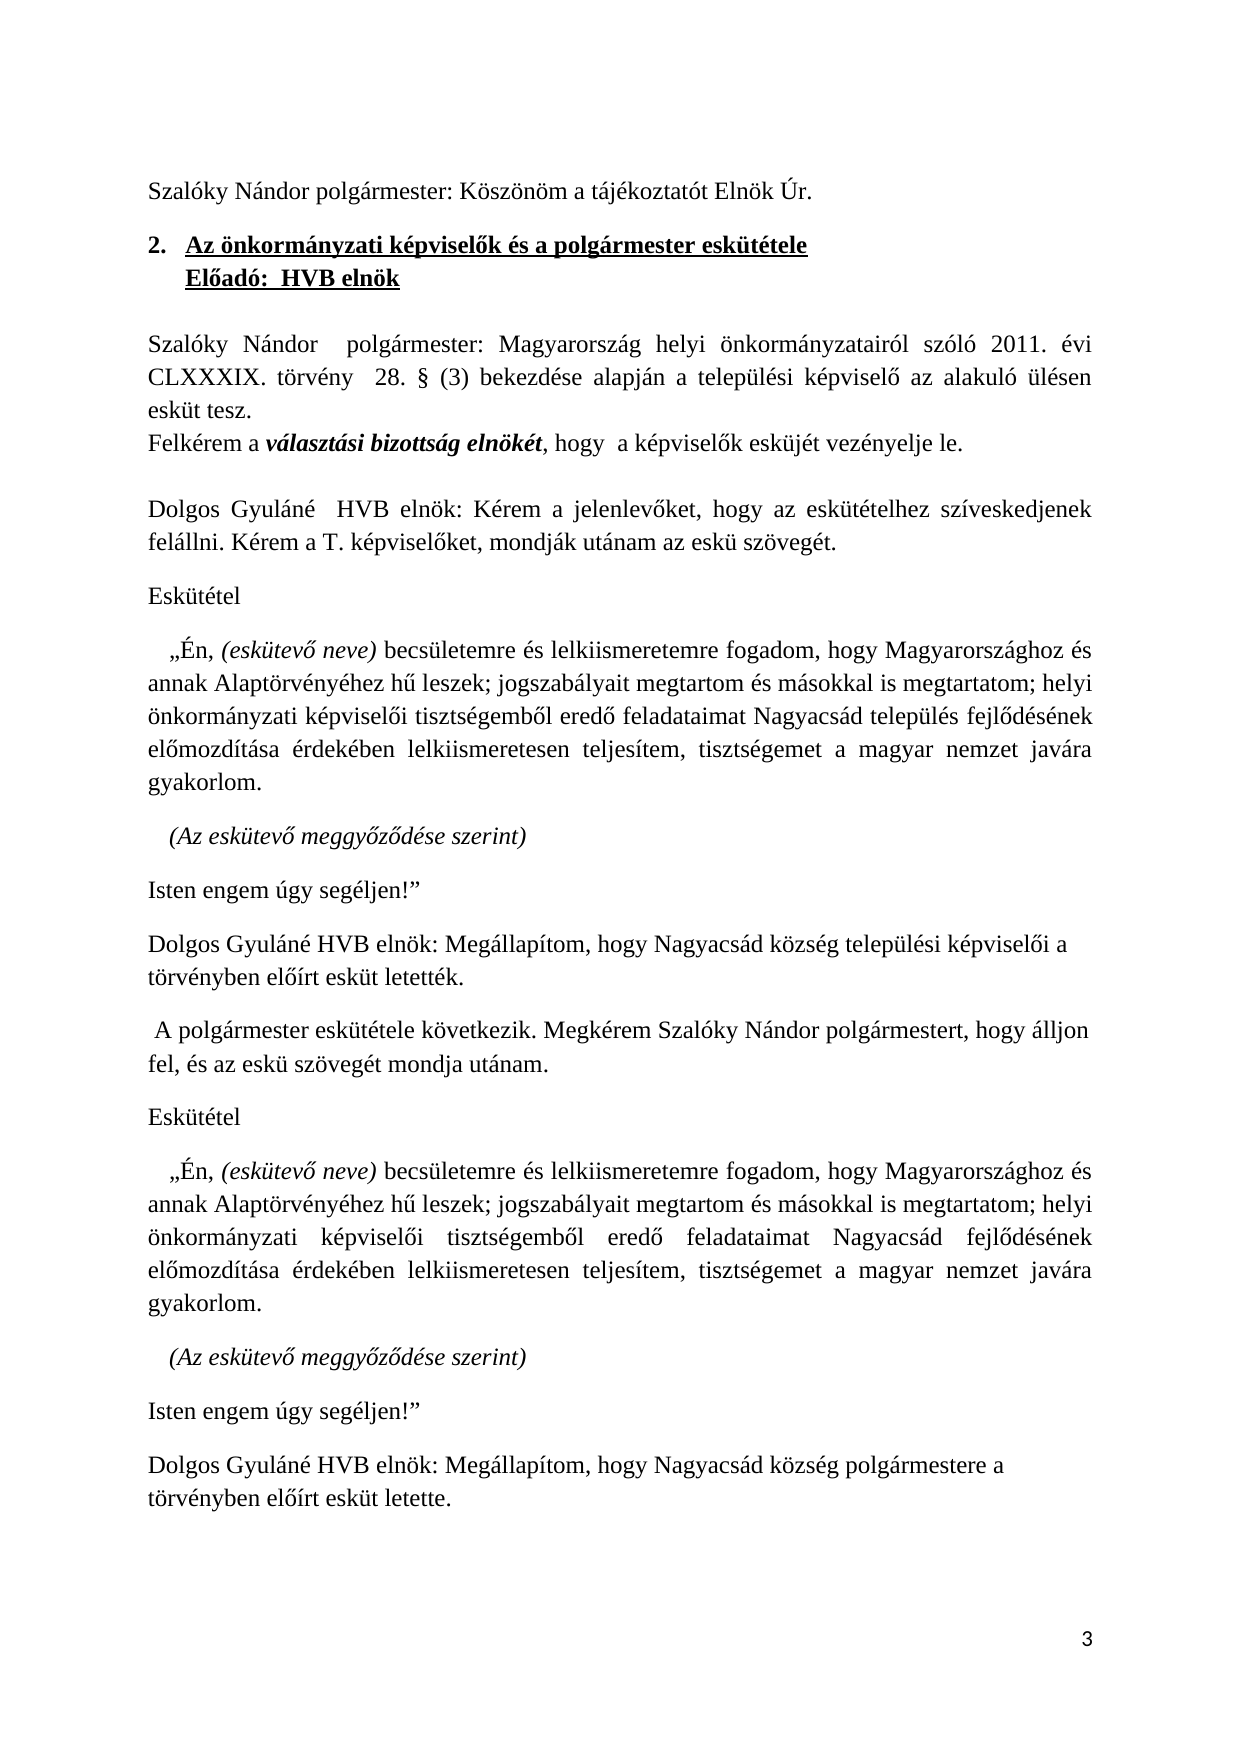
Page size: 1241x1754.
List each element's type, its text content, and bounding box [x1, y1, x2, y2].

text „Én, (eskütevő neve) becsületemre és lelkiismeretemre fogadom, hogy Magyarországhoz és annak Alaptörvényéhez hű leszek; jogszabályait megtartom és másokkal is megtartatom; helyi önkormányzati képviselői tisztségemből eredő feladataimat Nagyacsád fejlődésének előmozdítása érdekében lelkiismeretesen teljesítem, tisztségemet a magyar nemzet javára gyakorlom. [148, 1156, 1093, 1317]
list Felkérem a választási bizottság elnökét, hogy a képviselők esküjét vezényelje le. [148, 428, 1093, 457]
list Az önkormányzati képviselők és a polgármester eskütétele Előadó: HVB elnök [148, 230, 1093, 292]
text (Az eskütevő meggyőződése szerint) [148, 1342, 1093, 1371]
list Szalóky Nándor polgármester: Magyarország helyi önkormányzatairól szóló 2011. évi CLXXXIX. törvény 28. § (3) bekezdése alapján a települési képviselő az alakuló ülésen esküt tesz. [148, 329, 1093, 424]
list Dolgos Gyuláné HVB elnök: Megállapítom, hogy Nagyacsád község polgármestere a törvényben előírt esküt letette. [148, 1450, 1093, 1512]
text „Én, (eskütevő neve) becsületemre és lelkiismeretemre fogadom, hogy Magyarországhoz és annak Alaptörvényéhez hű leszek; jogszabályait megtartom és másokkal is megtartatom; helyi önkormányzati képviselői tisztségemből eredő feladataimat Nagyacsád település fejlődésének előmozdítása érdekében lelkiismeretesen teljesítem, tisztségemet a magyar nemzet javára gyakorlom. [148, 635, 1093, 796]
text Dolgos Gyuláné HVB elnök: Megállapítom, hogy Nagyacsád község települési képviselői a törvényben előírt esküt letették. [148, 929, 1093, 991]
text (Az eskütevő meggyőződése szerint) [148, 821, 1093, 850]
text Isten engem úgy segéljen!” [148, 875, 1093, 904]
text Isten engem úgy segéljen!” [148, 1396, 1093, 1425]
list Dolgos Gyuláné HVB elnök: Kérem a jelenlevőket, hogy az eskütételhez szíveskedjenek felállni. Kérem a T. képviselőket, mondják utánam az eskü szövegét. [148, 494, 1093, 556]
text Eskütétel [148, 581, 1093, 610]
list Eskütétel [148, 1102, 1093, 1131]
text A polgármester eskütétele következik. Megkérem Szalóky Nándor polgármestert, hogy álljon fel, és az eskü szövegét mondja utánam. [148, 1016, 1093, 1077]
text Szalóky Nándor polgármester: Köszönöm a tájékoztatót Elnök Úr. [148, 176, 1093, 205]
